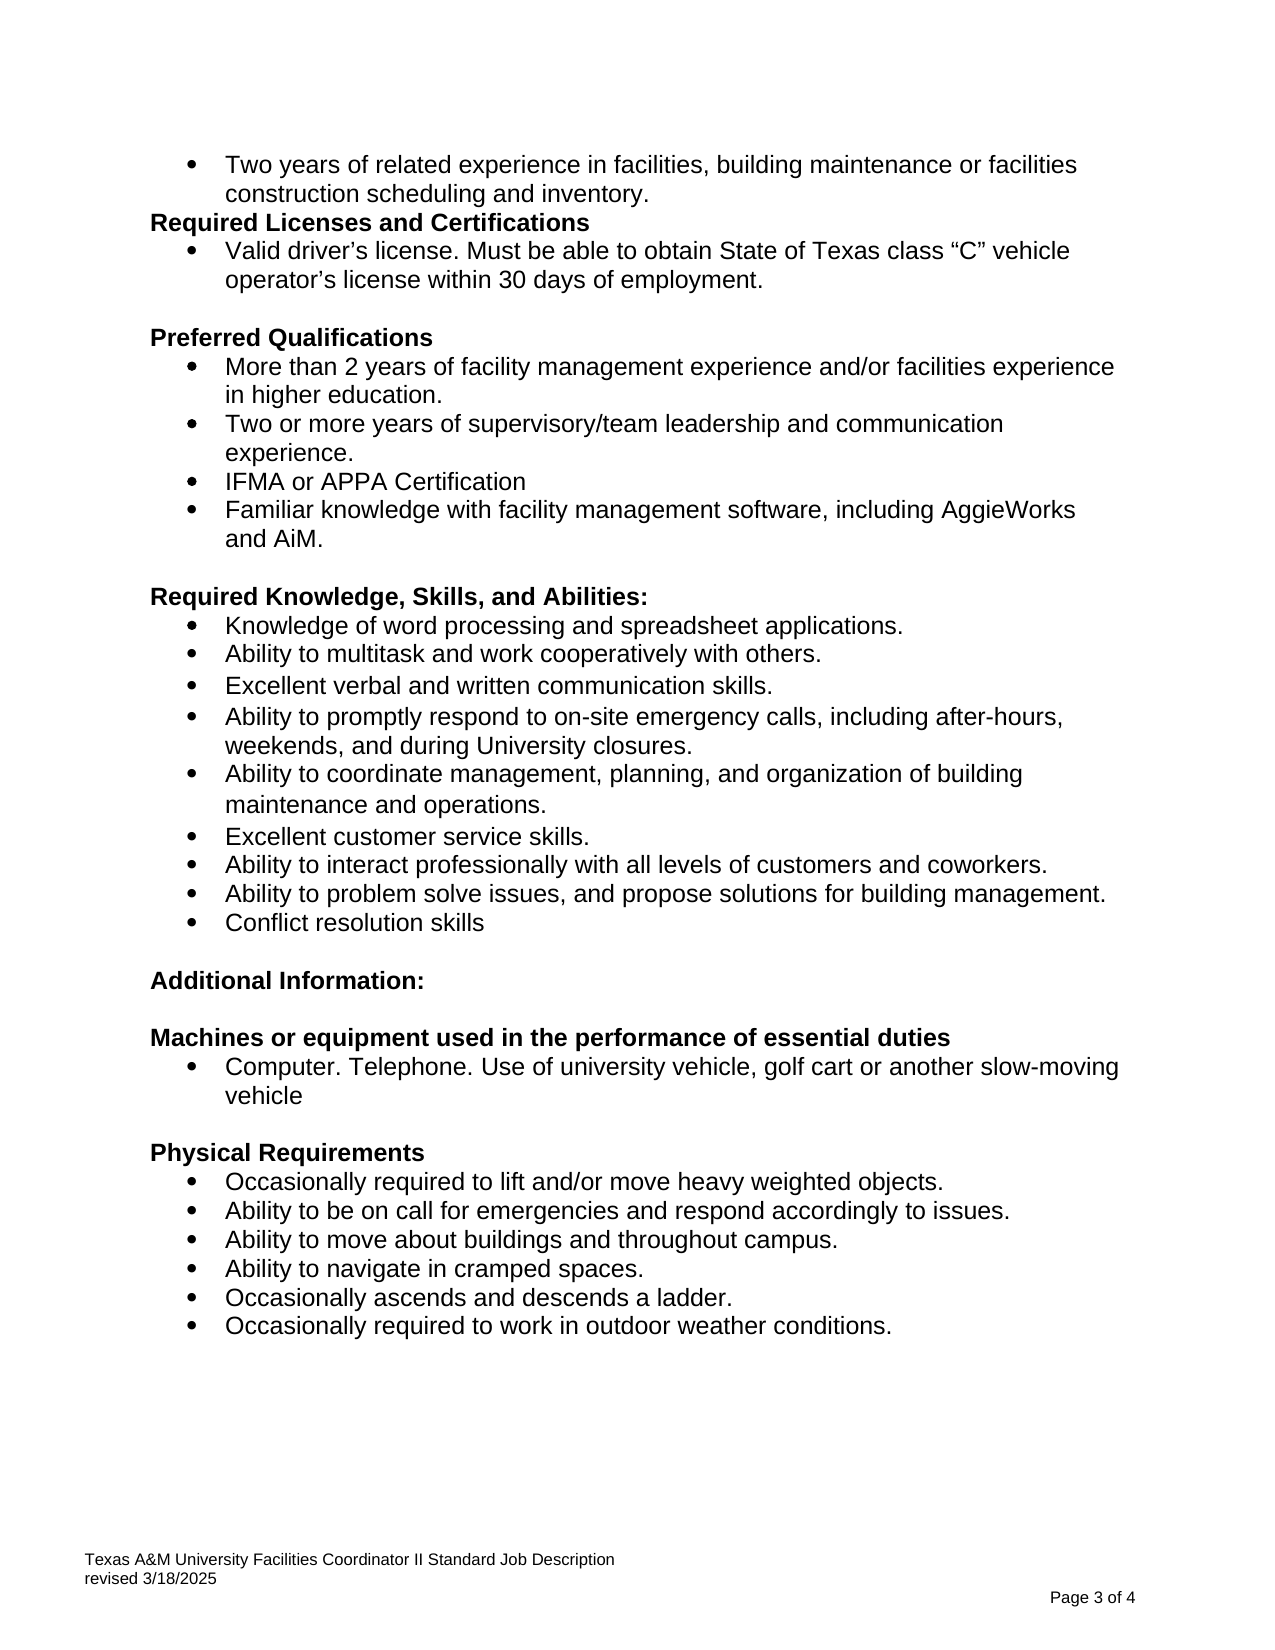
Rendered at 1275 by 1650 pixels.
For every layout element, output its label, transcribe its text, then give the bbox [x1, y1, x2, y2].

list Ability to be on call for emergencies and respond accordingly to issues. [187, 1196, 1125, 1225]
list Ability to promptly respond to on-site emergency calls, including after-hours, weekends, and during University closures. [187, 702, 1125, 759]
list Ability to navigate in cramped spaces. [187, 1254, 1125, 1282]
list Occasionally required to lift and/or move heavy weighted objects. [187, 1167, 1125, 1196]
text Additional Information: [150, 966, 1125, 994]
list Ability to problem solve issues, and propose solutions for building management. [187, 879, 1125, 908]
list Familiar knowledge with facility management software, including AggieWorks and AiM. [187, 496, 1125, 553]
list Ability to coordinate management, planning, and organization of building maintenance and operations. [187, 759, 1125, 819]
list IFMA or APPA Certification [187, 467, 1125, 496]
text Physical Requirements [150, 1138, 1125, 1167]
list Two or more years of supervisory/team leadership and communication experience. [187, 409, 1125, 467]
list More than 2 years of facility management experience and/or facilities experience in higher education. [187, 351, 1125, 409]
list Knowledge of word processing and spreadsheet applications. [187, 611, 1125, 639]
list Ability to move about buildings and throughout campus. [187, 1225, 1125, 1254]
list Computer. Telephone. Use of university vehicle, golf cart or another slow-moving vehicle [187, 1052, 1125, 1109]
list Occasionally ascends and descends a ladder. [187, 1282, 1125, 1311]
text Preferred Qualifications [150, 323, 1125, 351]
list Excellent verbal and written communication skills. [187, 671, 1125, 699]
list Ability to multitask and work cooperatively with others. [187, 639, 1125, 668]
list Conflict resolution skills [187, 908, 1125, 937]
list Two years of related experience in facilities, building maintenance or facilities construction scheduling and inventory. [187, 150, 1125, 208]
list Excellent customer service skills. [187, 822, 1125, 850]
text Required Licenses and Certifications [150, 208, 1125, 236]
list Occasionally required to work in outdoor weather conditions. [187, 1311, 1125, 1340]
text Machines or equipment used in the performance of essential duties [150, 1023, 1125, 1052]
list Ability to interact professionally with all levels of customers and coworkers. [187, 850, 1125, 879]
text Required Knowledge, Skills, and Abilities: [150, 582, 1125, 611]
list Valid driver’s license. Must be able to obtain State of Texas class “C” vehicle operator’s license within 30 days of employment. [187, 236, 1125, 294]
